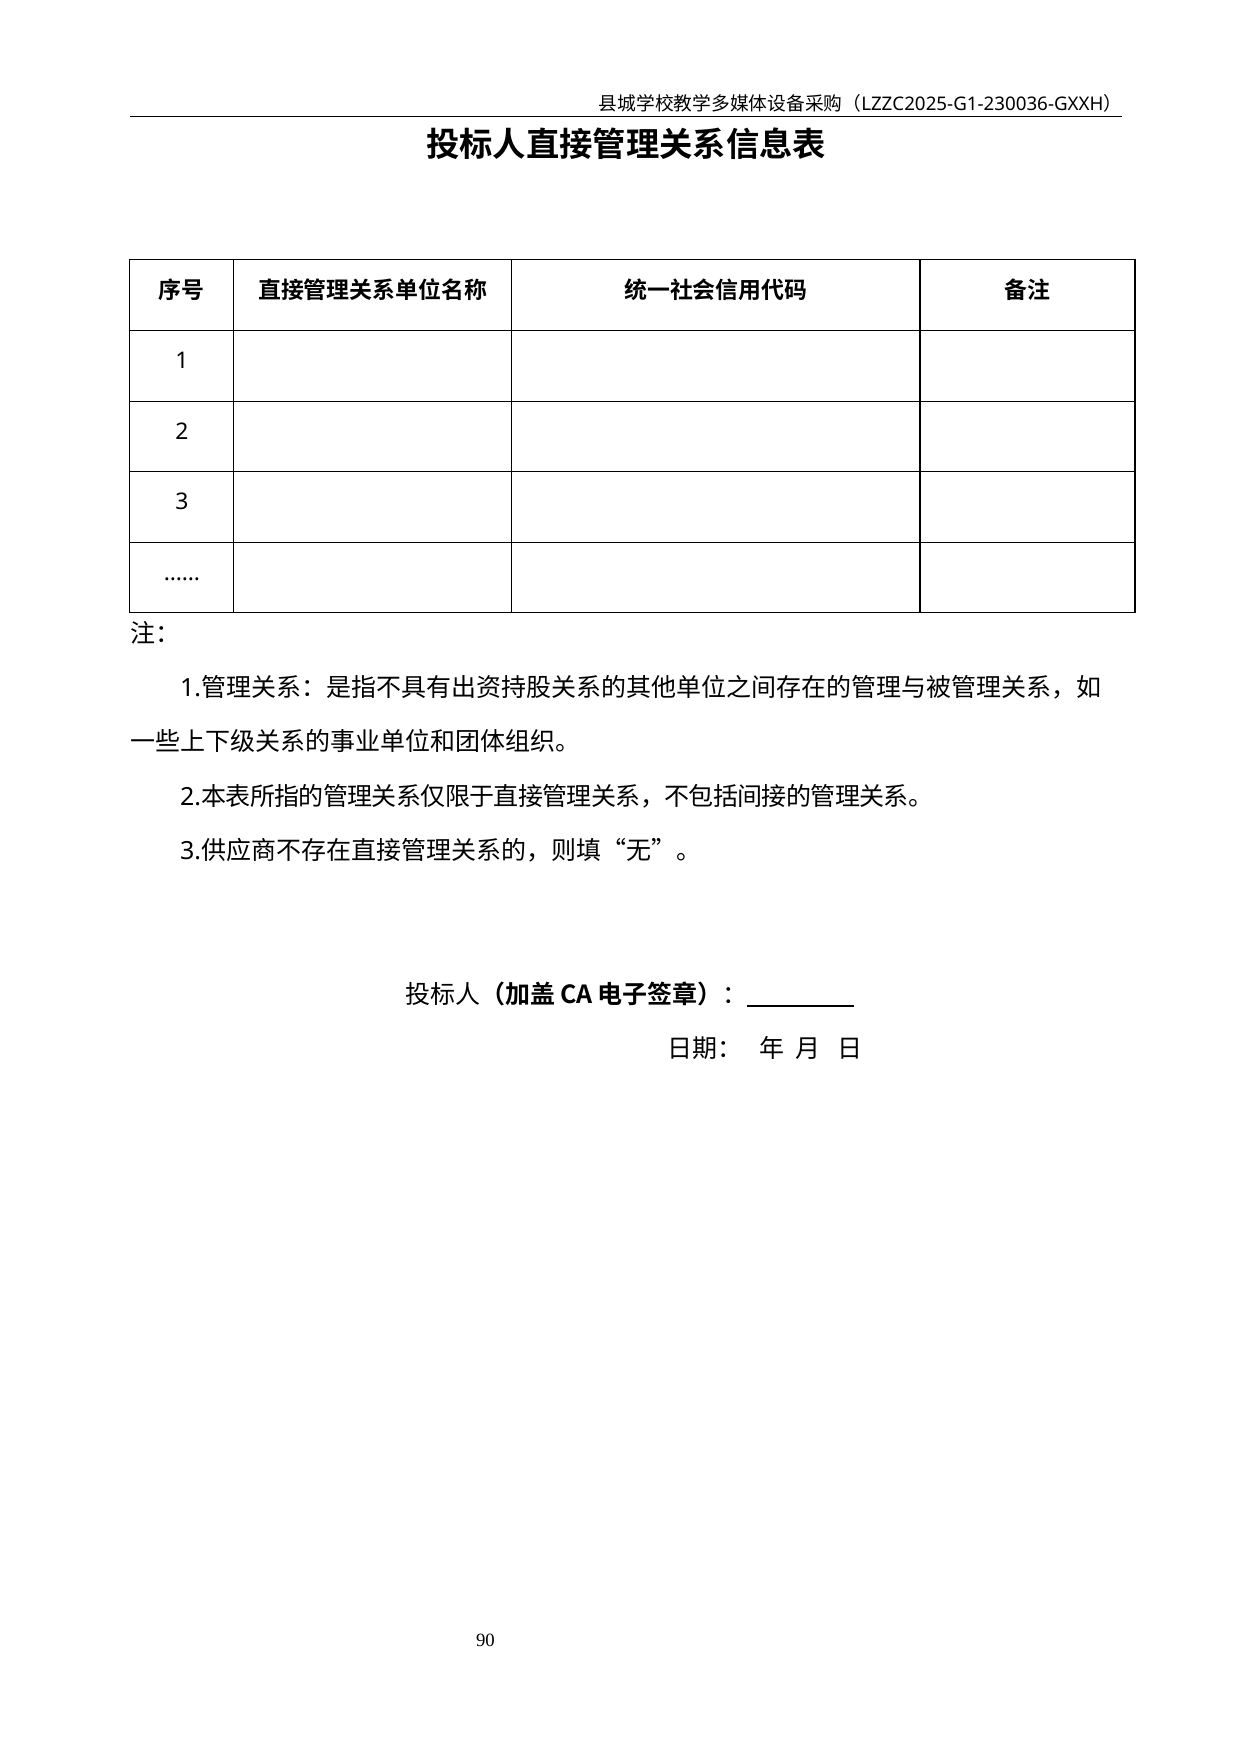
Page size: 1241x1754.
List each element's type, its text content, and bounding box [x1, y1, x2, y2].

text 1.管理关系：是指不具有出资持股关系的其他单位之间存在的管理与被管理关系，如一些上下级关系的事业单位和团体组织。 [130, 667, 1122, 758]
text 2.本表所指的管理关系仅限于直接管理关系，不包括间接的管理关系。 [130, 776, 1122, 812]
table_cell [512, 331, 919, 401]
text 3.供应商不存在直接管理关系的，则填“无”。 [130, 831, 1122, 867]
table_cell [234, 472, 511, 542]
table_header 序号 [130, 260, 233, 330]
table_cell [234, 543, 511, 612]
table_cell …… [130, 543, 233, 612]
table_cell [921, 331, 1134, 401]
text 日期： 年 月 日 [130, 1029, 1122, 1065]
table_cell [234, 402, 511, 471]
text 注： [130, 613, 1122, 649]
table_cell [921, 472, 1134, 542]
text 投标人（加盖CA电子签章）： [130, 974, 1122, 1011]
table_header 统一社会信用代码 [512, 260, 919, 330]
table_cell [234, 331, 511, 401]
table_cell [512, 543, 919, 612]
text 投标人直接管理关系信息表 [130, 118, 1122, 166]
table_cell 1 [130, 331, 233, 401]
table_cell [512, 402, 919, 471]
table_cell [921, 402, 1134, 471]
table_cell [921, 543, 1134, 612]
table_header 备注 [921, 260, 1134, 330]
table_cell 2 [130, 402, 233, 471]
table_cell [512, 472, 919, 542]
table_header 直接管理关系单位名称 [234, 260, 511, 330]
table_cell 3 [130, 472, 233, 542]
